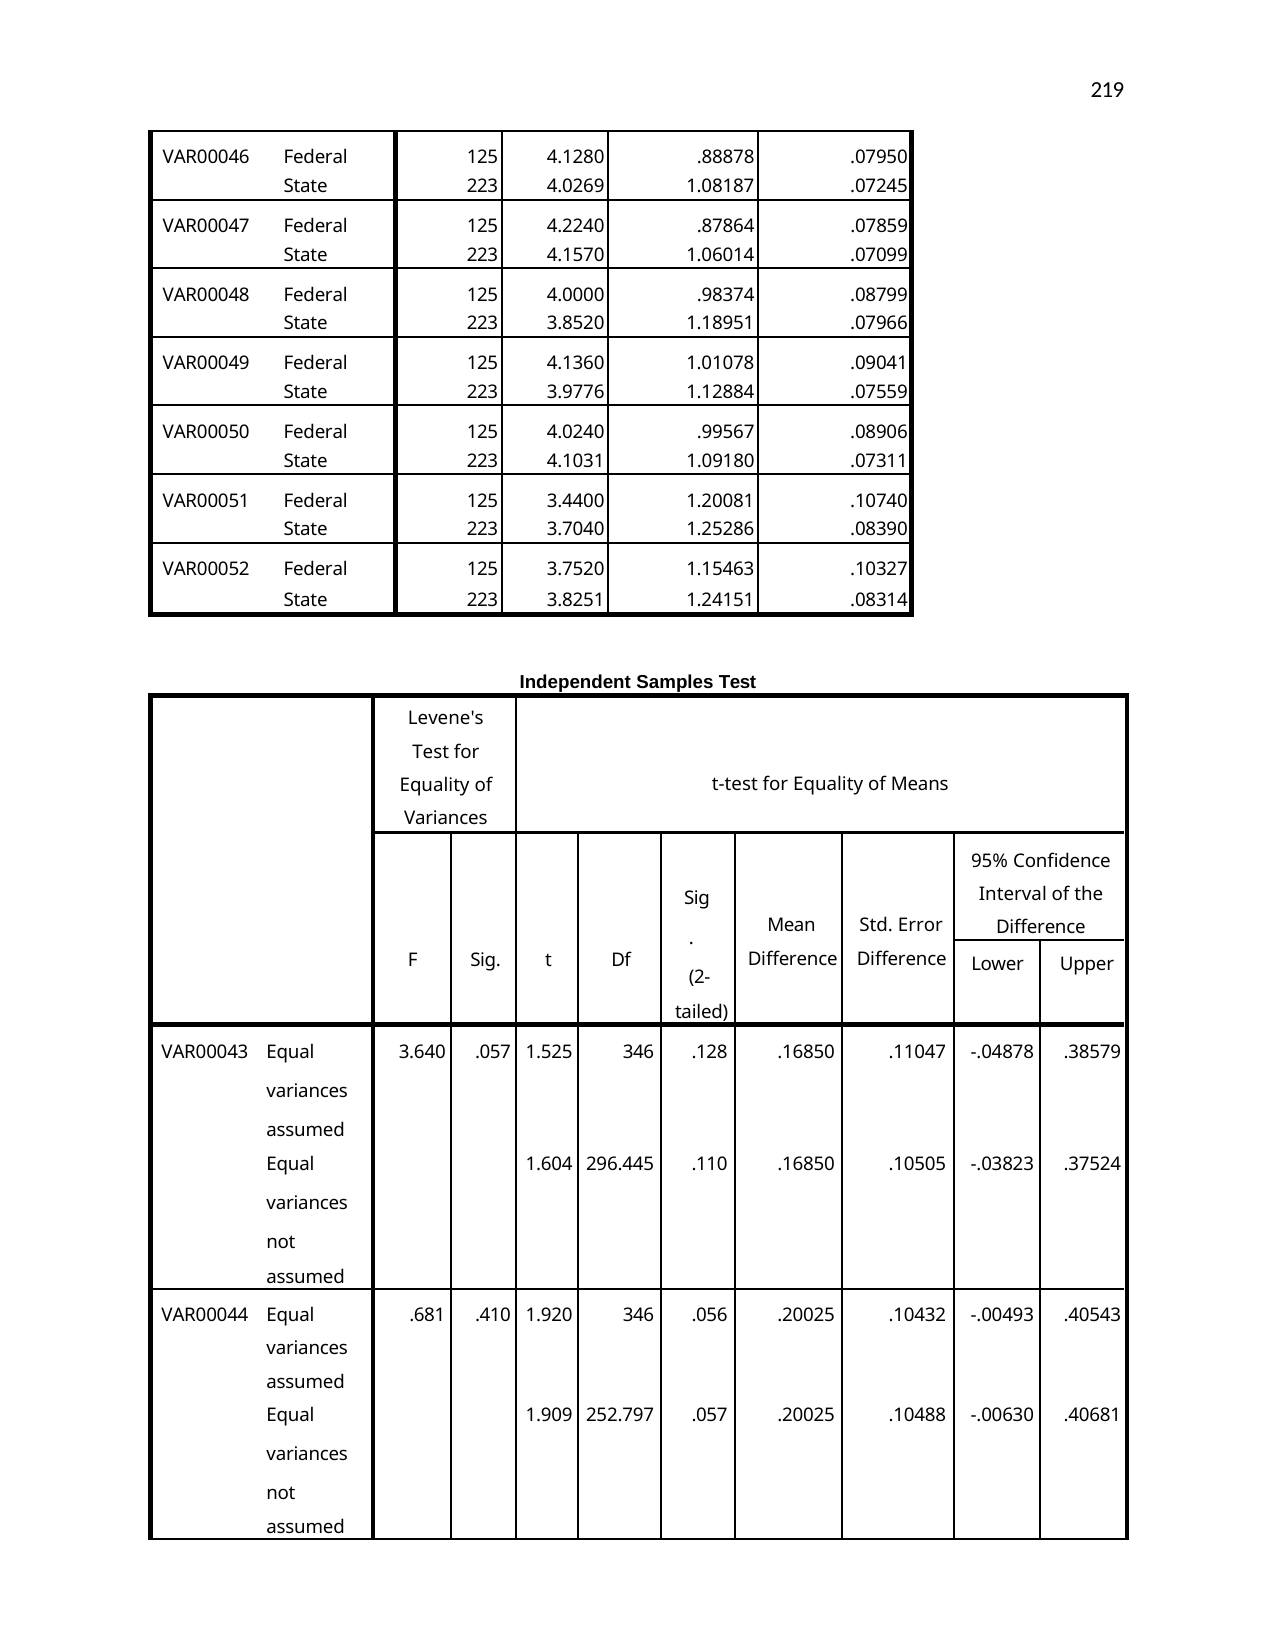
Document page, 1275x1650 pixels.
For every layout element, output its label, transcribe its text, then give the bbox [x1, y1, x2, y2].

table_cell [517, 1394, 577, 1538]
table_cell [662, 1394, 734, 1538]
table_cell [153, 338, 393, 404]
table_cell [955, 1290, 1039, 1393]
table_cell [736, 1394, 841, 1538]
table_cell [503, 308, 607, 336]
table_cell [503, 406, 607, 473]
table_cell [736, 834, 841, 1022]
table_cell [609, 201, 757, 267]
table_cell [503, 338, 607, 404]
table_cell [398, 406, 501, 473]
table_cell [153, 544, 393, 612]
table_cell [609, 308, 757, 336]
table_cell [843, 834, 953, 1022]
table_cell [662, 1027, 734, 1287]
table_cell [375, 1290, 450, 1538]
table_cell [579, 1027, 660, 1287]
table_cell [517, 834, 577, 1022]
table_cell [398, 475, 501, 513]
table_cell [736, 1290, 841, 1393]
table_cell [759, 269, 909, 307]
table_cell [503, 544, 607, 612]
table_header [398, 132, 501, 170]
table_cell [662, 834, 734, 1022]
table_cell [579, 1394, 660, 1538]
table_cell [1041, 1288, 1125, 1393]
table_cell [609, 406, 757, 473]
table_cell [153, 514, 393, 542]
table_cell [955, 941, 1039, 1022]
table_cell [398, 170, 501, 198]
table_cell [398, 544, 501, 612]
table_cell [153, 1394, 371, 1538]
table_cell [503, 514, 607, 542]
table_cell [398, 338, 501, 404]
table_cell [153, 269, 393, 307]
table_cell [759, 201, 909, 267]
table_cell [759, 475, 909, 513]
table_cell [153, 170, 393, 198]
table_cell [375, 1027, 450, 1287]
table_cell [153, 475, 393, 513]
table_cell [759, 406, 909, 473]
text Independent Samples Test [127, 671, 1148, 693]
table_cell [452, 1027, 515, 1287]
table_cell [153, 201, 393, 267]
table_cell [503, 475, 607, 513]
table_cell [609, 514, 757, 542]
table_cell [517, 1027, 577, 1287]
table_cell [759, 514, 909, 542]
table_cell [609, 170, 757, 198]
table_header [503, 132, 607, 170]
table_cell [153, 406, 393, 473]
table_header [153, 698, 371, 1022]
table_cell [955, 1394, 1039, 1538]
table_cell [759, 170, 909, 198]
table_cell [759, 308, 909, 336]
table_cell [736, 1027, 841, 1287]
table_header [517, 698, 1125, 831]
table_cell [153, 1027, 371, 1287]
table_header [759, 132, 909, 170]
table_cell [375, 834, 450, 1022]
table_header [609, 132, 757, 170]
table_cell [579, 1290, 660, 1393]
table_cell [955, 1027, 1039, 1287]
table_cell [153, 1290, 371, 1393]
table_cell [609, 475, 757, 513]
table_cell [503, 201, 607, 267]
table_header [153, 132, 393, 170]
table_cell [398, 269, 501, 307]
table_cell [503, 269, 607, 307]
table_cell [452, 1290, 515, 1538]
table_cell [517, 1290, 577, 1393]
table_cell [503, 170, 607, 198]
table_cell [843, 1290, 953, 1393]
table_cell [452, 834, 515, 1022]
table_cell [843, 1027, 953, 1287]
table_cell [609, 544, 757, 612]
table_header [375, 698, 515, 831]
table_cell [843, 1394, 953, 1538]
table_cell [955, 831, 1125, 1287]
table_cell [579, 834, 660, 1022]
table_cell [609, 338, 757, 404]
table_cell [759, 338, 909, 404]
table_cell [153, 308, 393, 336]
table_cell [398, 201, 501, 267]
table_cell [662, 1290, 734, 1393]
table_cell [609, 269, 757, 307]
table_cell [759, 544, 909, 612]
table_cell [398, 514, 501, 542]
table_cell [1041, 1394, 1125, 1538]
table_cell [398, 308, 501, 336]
